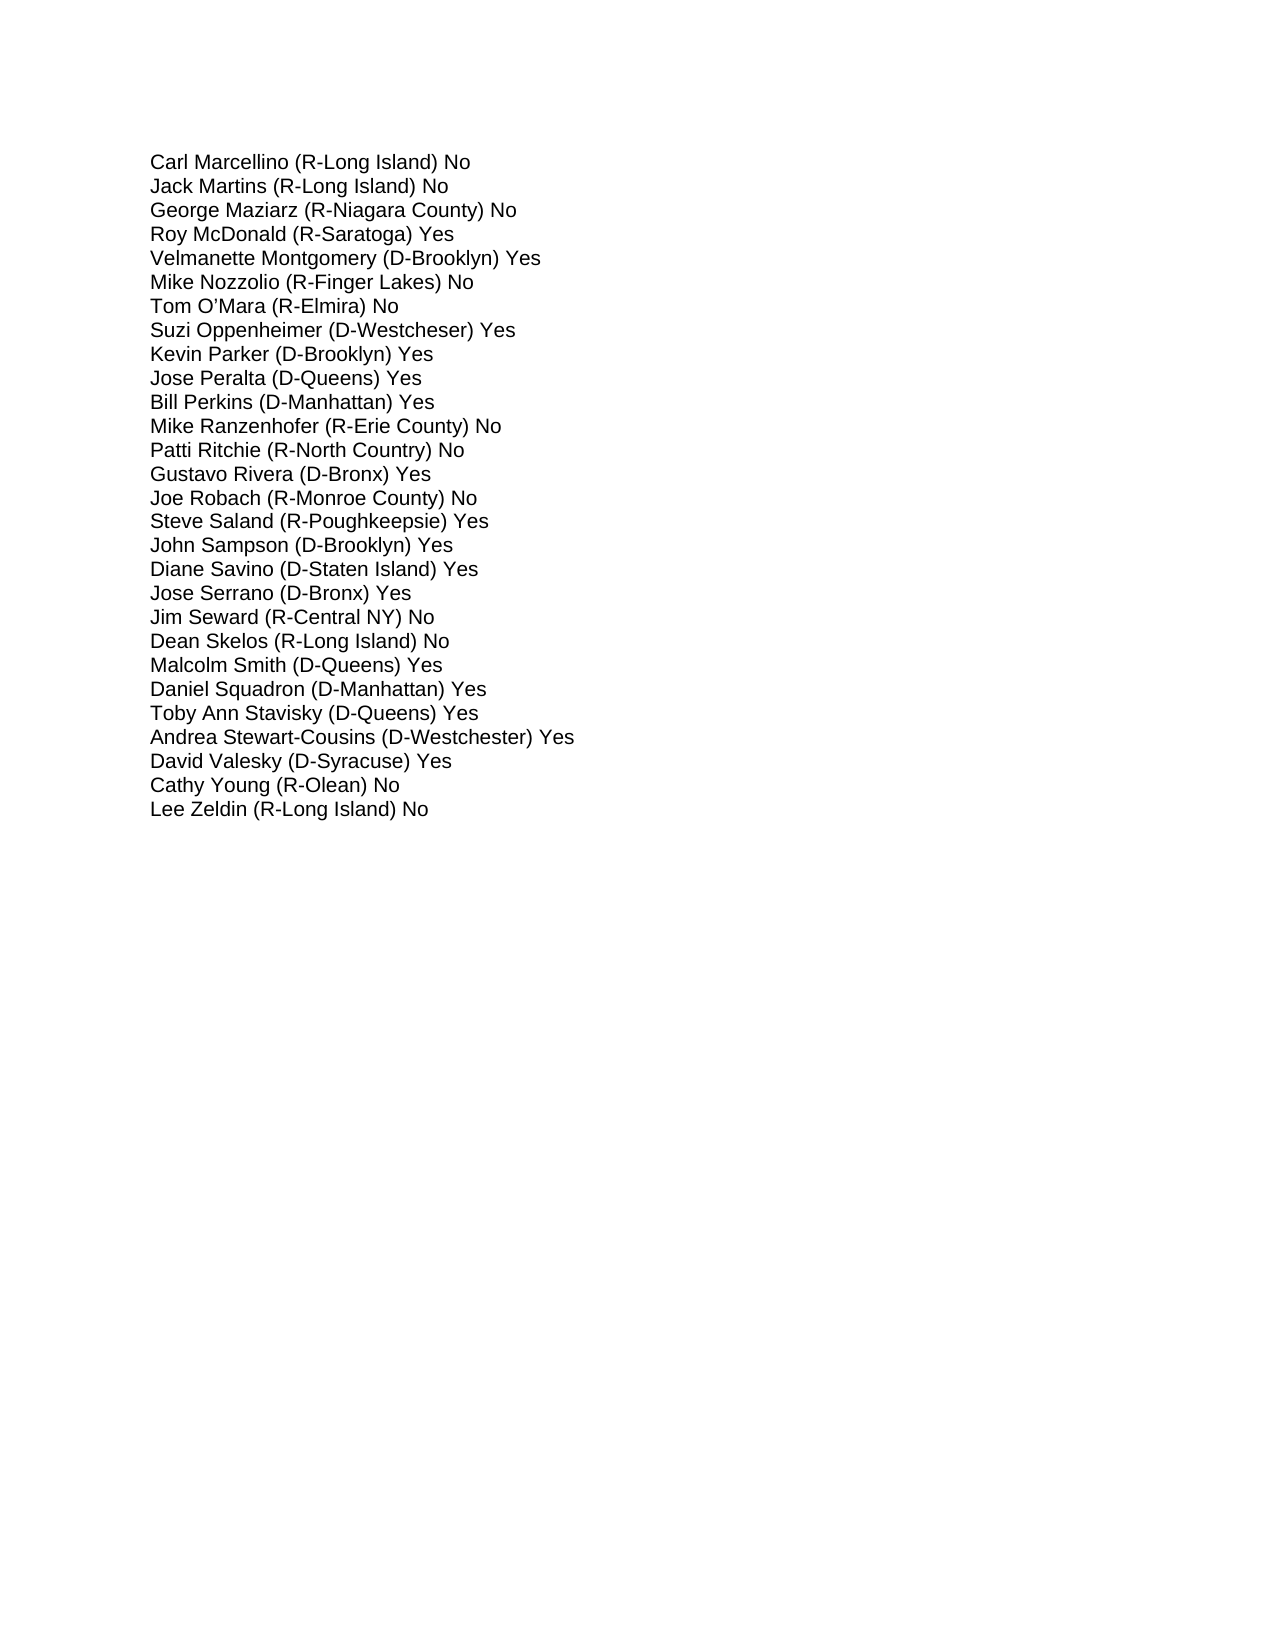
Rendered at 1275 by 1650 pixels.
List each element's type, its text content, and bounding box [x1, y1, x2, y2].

text Jim Seward (R-Central NY) No [150, 605, 1125, 629]
text Mike Nozzolio (R-Finger Lakes) No [150, 270, 1125, 294]
text Kevin Parker (D-Brooklyn) Yes [150, 342, 1125, 366]
text John Sampson (D-Brooklyn) Yes [150, 533, 1125, 557]
text Mike Ranzenhofer (R-Erie County) No [150, 413, 1125, 437]
text Velmanette Montgomery (D-Brooklyn) Yes [150, 246, 1125, 270]
text Roy McDonald (R-Saratoga) Yes [150, 222, 1125, 246]
text Carl Marcellino (R-Long Island) No [150, 150, 1125, 174]
text Suzi Oppenheimer (D-Westcheser) Yes [150, 318, 1125, 342]
text Dean Skelos (R-Long Island) No [150, 629, 1125, 653]
text Tom O’Mara (R-Elmira) No [150, 294, 1125, 318]
text Daniel Squadron (D-Manhattan) Yes [150, 677, 1125, 701]
text Andrea Stewart-Cousins (D-Westchester) Yes [150, 725, 1125, 749]
text Diane Savino (D-Staten Island) Yes [150, 557, 1125, 581]
text Lee Zeldin (R-Long Island) No [150, 797, 1125, 821]
text Joe Robach (R-Monroe County) No [150, 485, 1125, 509]
text Steve Saland (R-Poughkeepsie) Yes [150, 509, 1125, 533]
text Bill Perkins (D-Manhattan) Yes [150, 389, 1125, 413]
text Jose Serrano (D-Bronx) Yes [150, 581, 1125, 605]
text Jack Martins (R-Long Island) No [150, 174, 1125, 198]
text Cathy Young (R-Olean) No [150, 773, 1125, 797]
text Gustavo Rivera (D-Bronx) Yes [150, 461, 1125, 485]
text Patti Ritchie (R-North Country) No [150, 437, 1125, 461]
text George Maziarz (R-Niagara County) No [150, 198, 1125, 222]
text Jose Peralta (D-Queens) Yes [150, 366, 1125, 389]
text David Valesky (D-Syracuse) Yes [150, 749, 1125, 773]
text Malcolm Smith (D-Queens) Yes [150, 653, 1125, 677]
text Toby Ann Stavisky (D-Queens) Yes [150, 701, 1125, 725]
